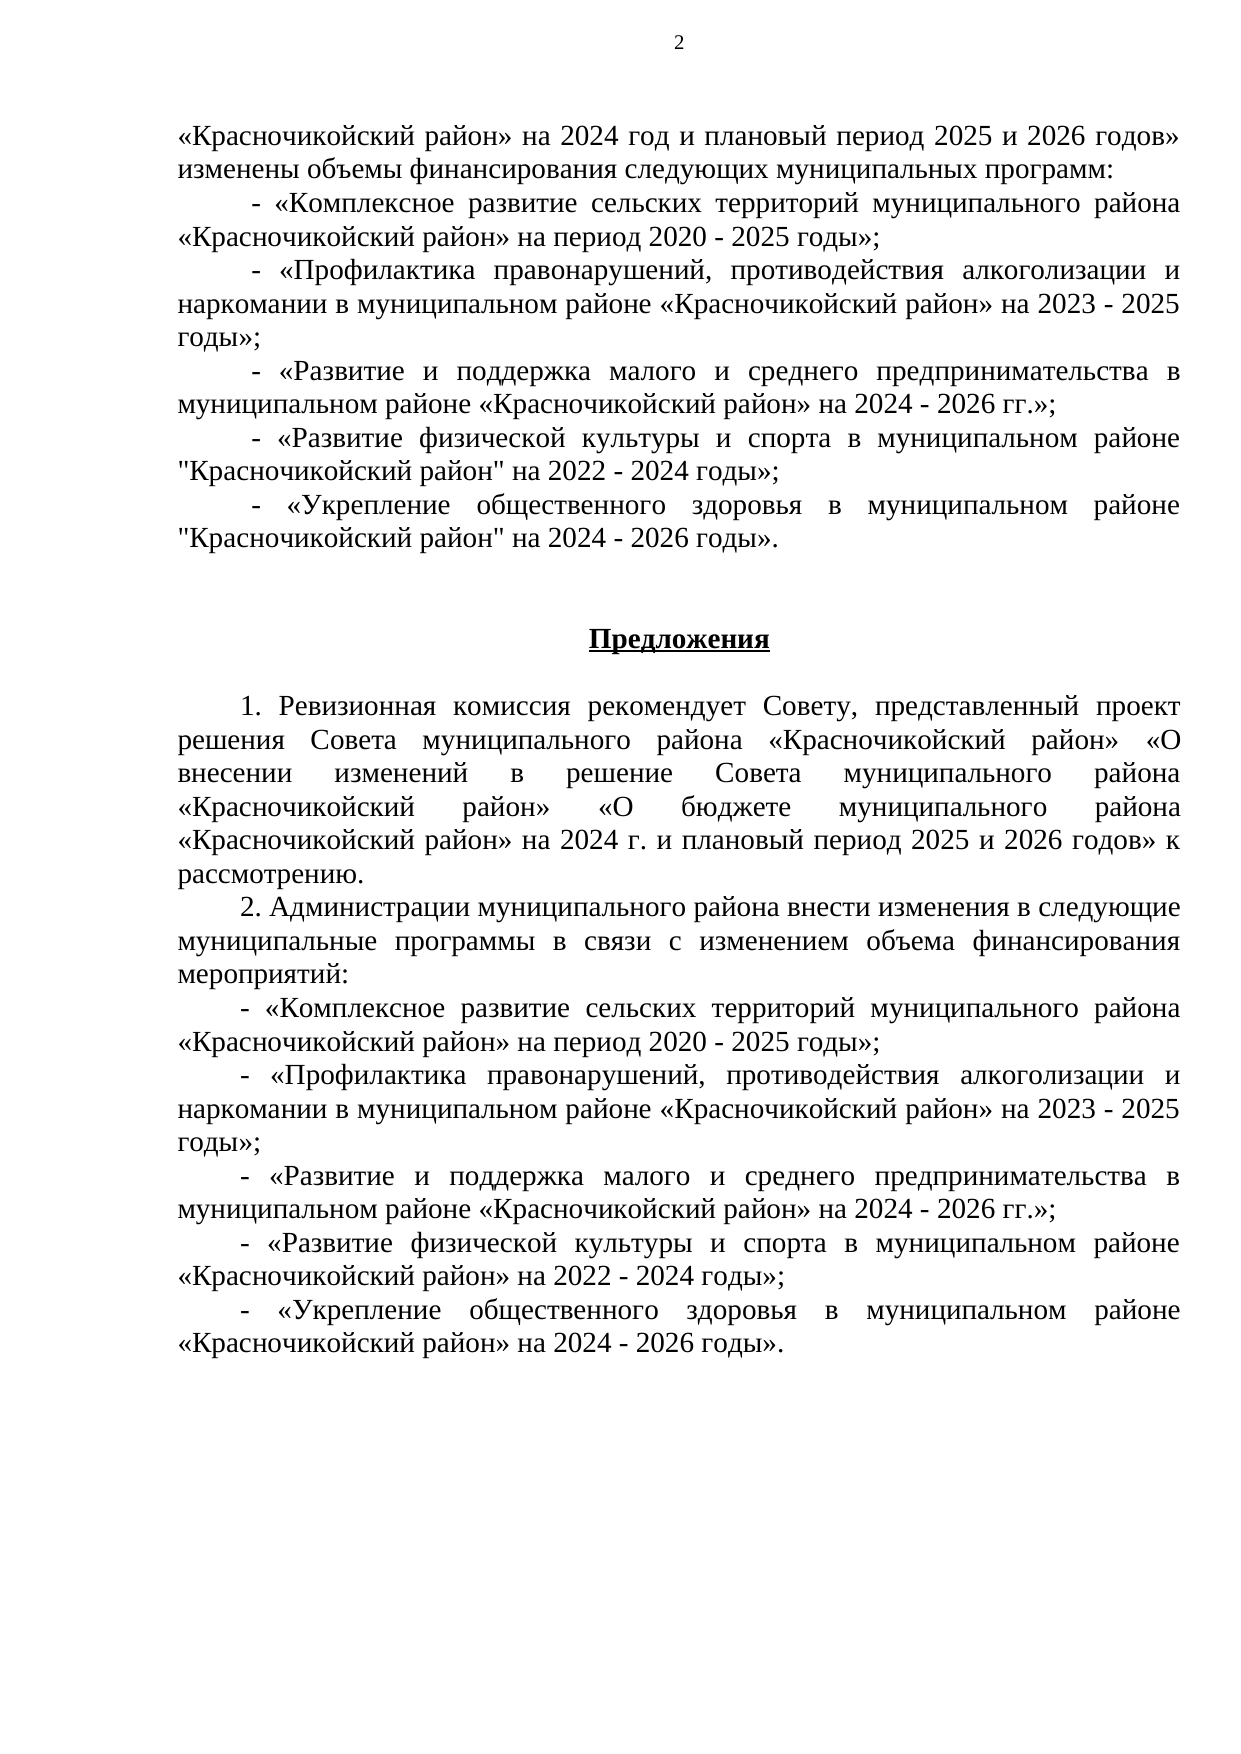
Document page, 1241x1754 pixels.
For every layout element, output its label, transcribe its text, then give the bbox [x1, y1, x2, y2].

text 1. Ревизионная комиссия рекомендует Совету, представленный проект решения Совета муниципального района «Красночикойский район» «О внесении изменений в решение Совета муниципального района «Красночикойский район» «О бюджете муниципального района «Красночикойский район» на 2024 г. и плановый период 2025 и 2026 годов» к рассмотрению. [177, 688, 1181, 889]
text - «Развитие физической культуры и спорта в муниципальном районе "Красночикойский район" на 2022 - 2024 годы»; [177, 420, 1181, 487]
text - «Развитие и поддержка малого и среднего предпринимательства в муниципальном районе «Красночикойский район» на 2024 - 2026 гг.»; [177, 1158, 1181, 1225]
text - «Профилактика правонарушений, противодействия алкоголизации и наркомании в муниципальном районе «Красночикойский район» на 2023 - 2025 годы»; [177, 252, 1181, 353]
text - «Профилактика правонарушений, противодействия алкоголизации и наркомании в муниципальном районе «Красночикойский район» на 2023 - 2025 годы»; [177, 1057, 1181, 1158]
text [177, 118, 1181, 185]
text Предложения [177, 621, 1181, 655]
text - «Комплексное развитие сельских территорий муниципального района «Красночикойский район» на период 2020 - 2025 годы»; [177, 185, 1181, 252]
text - «Укрепление общественного здоровья в муниципальном районе «Красночикойский район» на 2024 - 2026 годы». [177, 1292, 1181, 1359]
text - «Развитие и поддержка малого и среднего предпринимательства в муниципальном районе «Красночикойский район» на 2024 - 2026 гг.»; [177, 353, 1181, 420]
text - «Развитие физической культуры и спорта в муниципальном районе «Красночикойский район» на 2022 - 2024 годы»; [177, 1225, 1181, 1292]
text - «Комплексное развитие сельских территорий муниципального района «Красночикойский район» на период 2020 - 2025 годы»; [177, 990, 1181, 1057]
text - «Укрепление общественного здоровья в муниципальном районе "Красночикойский район" на 2024 - 2026 годы». [177, 487, 1181, 554]
text 2. Администрации муниципального района внести изменения в следующие муниципальные программы в связи с изменением объема финансирования мероприятий: [177, 889, 1181, 990]
